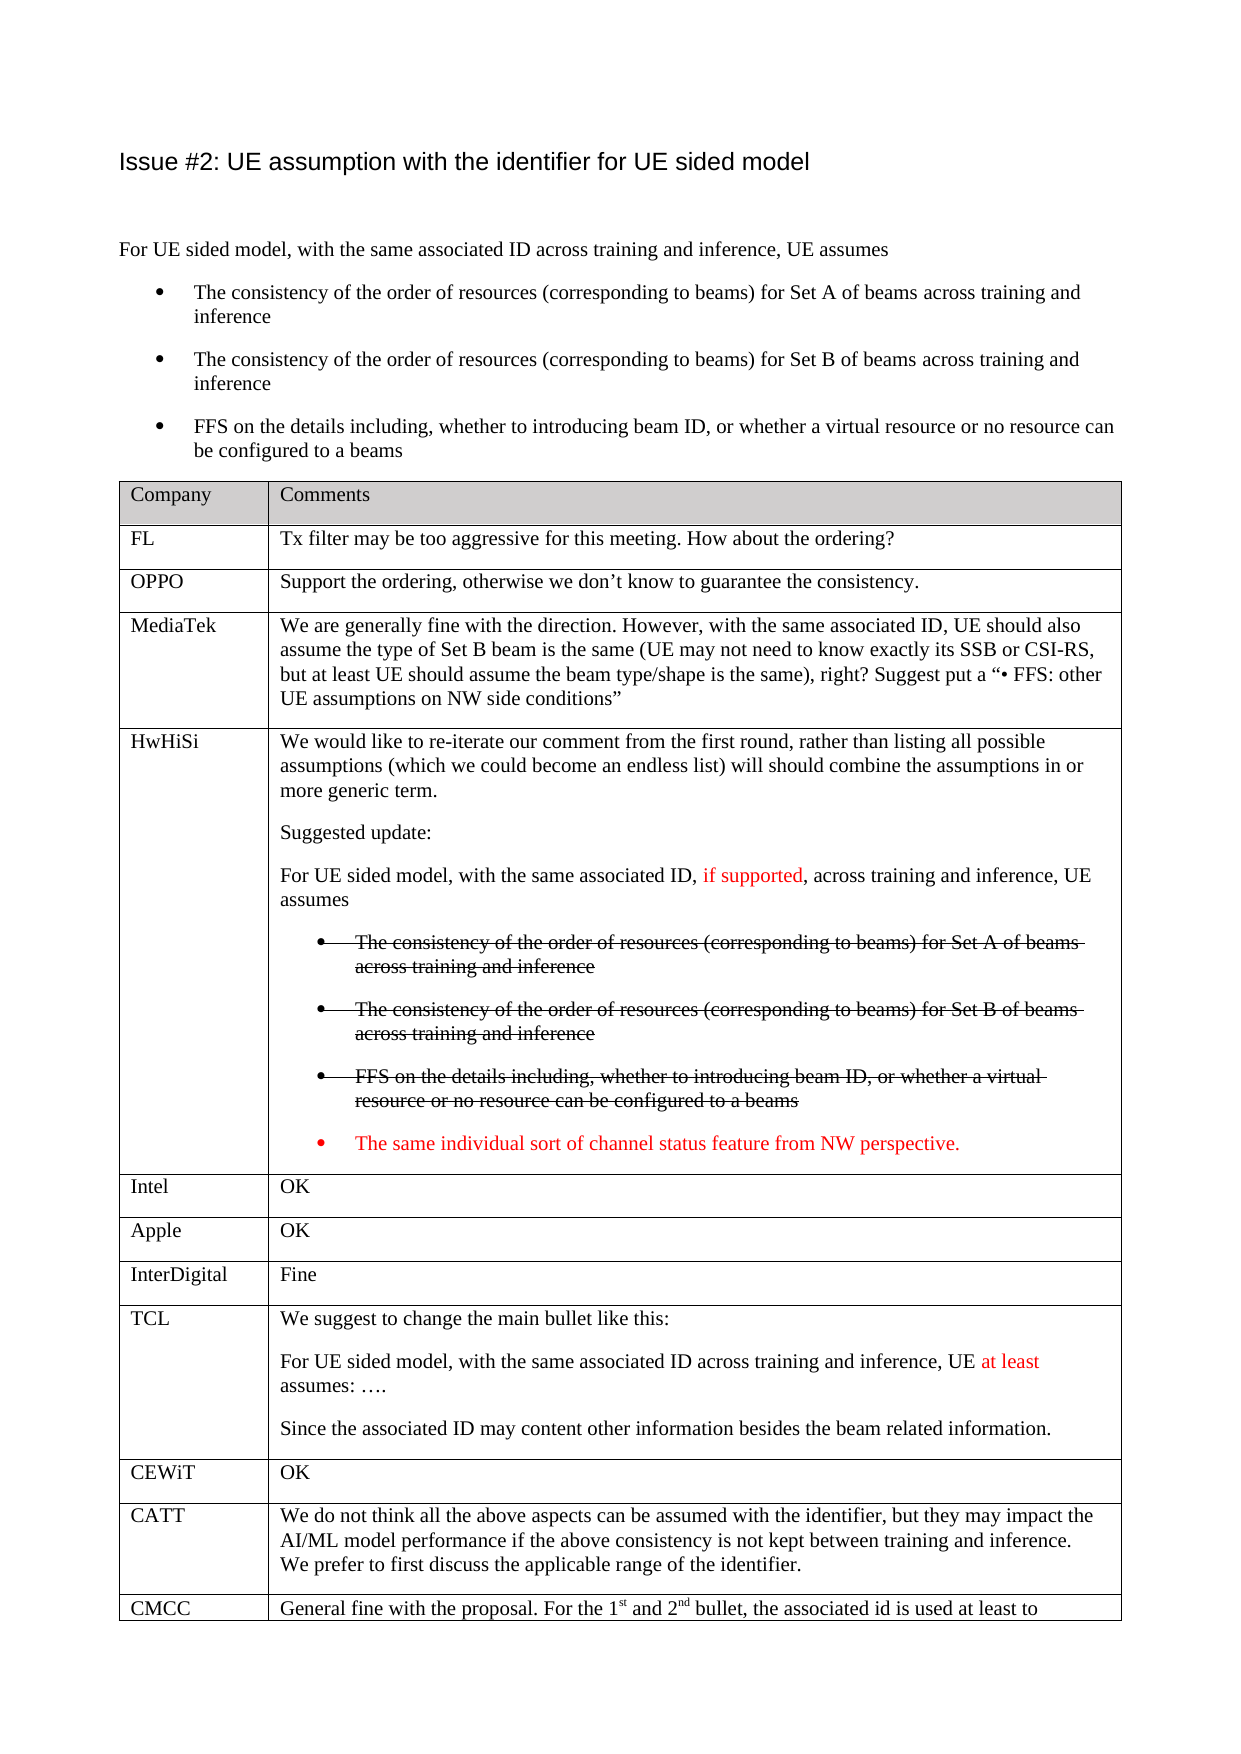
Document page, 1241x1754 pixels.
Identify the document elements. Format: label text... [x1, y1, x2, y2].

list The consistency of the order of resources (corresponding to beams) for Set A of beams across training and inference [156, 280, 1122, 328]
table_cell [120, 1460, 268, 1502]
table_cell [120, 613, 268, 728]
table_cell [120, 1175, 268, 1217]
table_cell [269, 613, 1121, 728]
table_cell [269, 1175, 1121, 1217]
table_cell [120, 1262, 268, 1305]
text For UE sided model, with the same associated ID across training and inference, UE assumes [118, 237, 1122, 261]
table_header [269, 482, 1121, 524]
list The consistency of the order of resources (corresponding to beams) for Set B of beams across training and inference [156, 347, 1122, 395]
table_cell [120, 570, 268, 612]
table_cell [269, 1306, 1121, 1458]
subtitle Issue #2: UE assumption with the identifier for UE sided model [118, 147, 1122, 176]
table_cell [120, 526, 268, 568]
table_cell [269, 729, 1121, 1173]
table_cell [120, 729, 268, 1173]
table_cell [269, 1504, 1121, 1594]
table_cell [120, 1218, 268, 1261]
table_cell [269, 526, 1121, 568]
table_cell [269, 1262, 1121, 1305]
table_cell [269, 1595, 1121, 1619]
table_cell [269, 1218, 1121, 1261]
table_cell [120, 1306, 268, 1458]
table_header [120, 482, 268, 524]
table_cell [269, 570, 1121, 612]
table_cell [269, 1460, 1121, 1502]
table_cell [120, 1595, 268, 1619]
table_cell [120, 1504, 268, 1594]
list FFS on the details including, whether to introducing beam ID, or whether a virtual resource or no resource can be configured to a beams [156, 414, 1122, 462]
